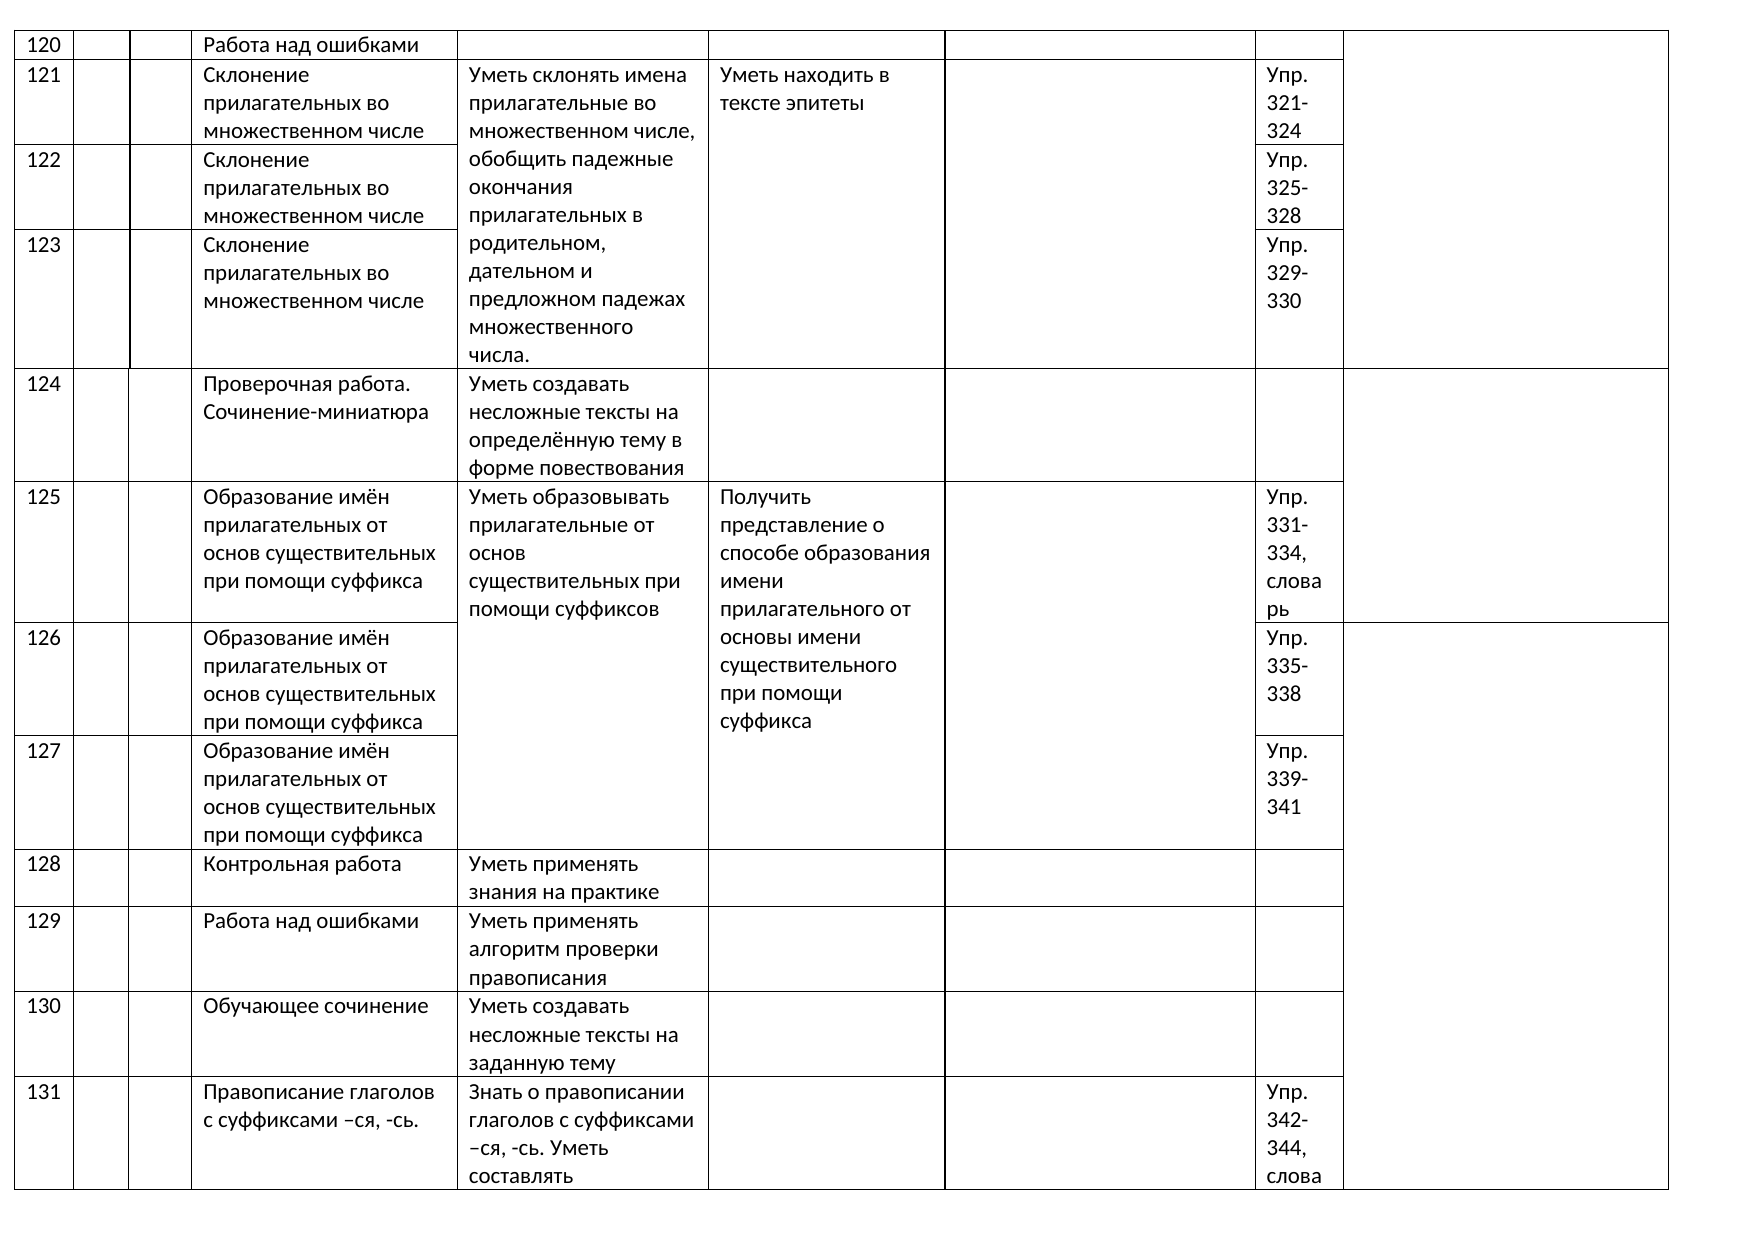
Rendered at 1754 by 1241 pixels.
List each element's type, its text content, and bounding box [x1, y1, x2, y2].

table_cell [946, 31, 1255, 59]
table_cell [74, 850, 128, 906]
table_cell [129, 623, 191, 735]
table_cell [131, 31, 191, 59]
table_cell [1256, 31, 1343, 59]
table_cell Образование имён прилагательных от основ существительных при помощи суффикса [192, 736, 457, 848]
table_cell [74, 736, 128, 848]
table_cell Проверочная работа. Сочинение-миниатюра [192, 369, 457, 481]
table_cell 126 [15, 623, 73, 735]
table_cell 130 [15, 992, 73, 1076]
table_cell [946, 60, 1255, 368]
table_cell [129, 369, 191, 481]
table_cell 121 [15, 60, 73, 144]
table_cell [946, 369, 1255, 481]
table_cell [1256, 907, 1343, 991]
table_cell Контрольная работа [192, 850, 457, 906]
table_cell Работа над ошибками [192, 31, 457, 59]
table_cell 131 [15, 1077, 73, 1189]
table_cell [129, 482, 191, 622]
table_cell [129, 992, 191, 1076]
table_cell [131, 230, 191, 368]
table_cell [458, 31, 708, 59]
table_cell [1344, 623, 1668, 1189]
table_cell [74, 907, 128, 991]
table_cell [709, 992, 944, 1076]
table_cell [192, 1077, 457, 1189]
table_cell Обучающее сочинение [192, 992, 457, 1076]
table_cell Уметь создавать несложные тексты на определённую тему в форме повествования [458, 369, 708, 481]
table_cell 127 [15, 736, 73, 848]
table_cell Образование имён прилагательных от основ существительных при помощи суффикса [192, 623, 457, 735]
table_cell [1256, 369, 1343, 481]
table_cell [74, 992, 128, 1076]
table_cell Уметь находить в тексте эпитеты [709, 60, 944, 368]
table_cell [1256, 992, 1343, 1076]
table_cell [946, 1077, 1255, 1189]
table_cell Склонение прилагательных во множественном числе [192, 230, 457, 368]
table_cell [131, 145, 191, 229]
table_cell [709, 907, 944, 991]
table_cell Склонение прилагательных во множественном числе [192, 145, 457, 229]
table_cell [74, 145, 129, 229]
table_cell Упр. 325-328 [1256, 145, 1343, 229]
table_cell [946, 992, 1255, 1076]
table_cell Уметь применять алгоритм проверки правописания [458, 907, 708, 991]
table_cell 124 [15, 369, 73, 481]
table_cell [709, 1077, 944, 1189]
table_cell [74, 31, 129, 59]
table_cell [946, 907, 1255, 991]
table_cell [74, 369, 128, 481]
table_cell [74, 1077, 128, 1189]
table_cell Упр. 321-324 [1256, 60, 1343, 144]
table_cell [1344, 369, 1668, 481]
table_cell [74, 60, 129, 144]
table_cell 125 [15, 482, 73, 622]
table_cell Уметь создавать несложные тексты на заданную тему [458, 992, 708, 1076]
table_cell 122 [15, 145, 73, 229]
table_cell 120 [15, 31, 73, 59]
table_cell [74, 230, 129, 368]
table_cell 128 [15, 850, 73, 906]
table_cell [129, 850, 191, 906]
table_cell [1256, 850, 1343, 906]
table_cell Упр. 331-334, словарь [1256, 482, 1343, 622]
table_cell [74, 482, 128, 622]
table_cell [1256, 1077, 1343, 1189]
table_cell [1344, 481, 1668, 622]
table_cell [709, 850, 944, 906]
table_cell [458, 1077, 708, 1189]
table_cell Получить представление о способе образования имени прилагательного от основы имени существительного при помощи суффикса [709, 482, 944, 848]
table_cell Уметь применять знания на практике [458, 850, 708, 906]
table_cell [709, 369, 944, 481]
table_cell Упр. 335-338 [1256, 623, 1343, 735]
table_cell Уметь склонять имена прилагательные во множественном числе, обобщить падежные окончания прилагательных в родительном, дательном и предложном падежах множественного числа. [458, 60, 708, 368]
table_cell Склонение прилагательных во множественном числе [192, 60, 457, 144]
table_cell [946, 482, 1255, 848]
table_cell [129, 907, 191, 991]
table_cell [946, 850, 1255, 906]
table_cell 129 [15, 907, 73, 991]
table_cell [74, 623, 128, 735]
table_cell Работа над ошибками [192, 907, 457, 991]
table_cell Упр. 339-341 [1256, 736, 1343, 848]
table_cell Упр. 329-330 [1256, 230, 1343, 368]
table_cell [129, 1077, 191, 1189]
table_cell [131, 60, 191, 144]
table_cell Уметь образовывать прилагательные от основ существительных при помощи суффиксов [458, 482, 708, 848]
table_cell [129, 736, 191, 848]
table_cell 123 [15, 230, 73, 368]
table_cell [709, 31, 944, 59]
table_cell Образование имён прилагательных от основ существительных при помощи суффикса [192, 482, 457, 622]
